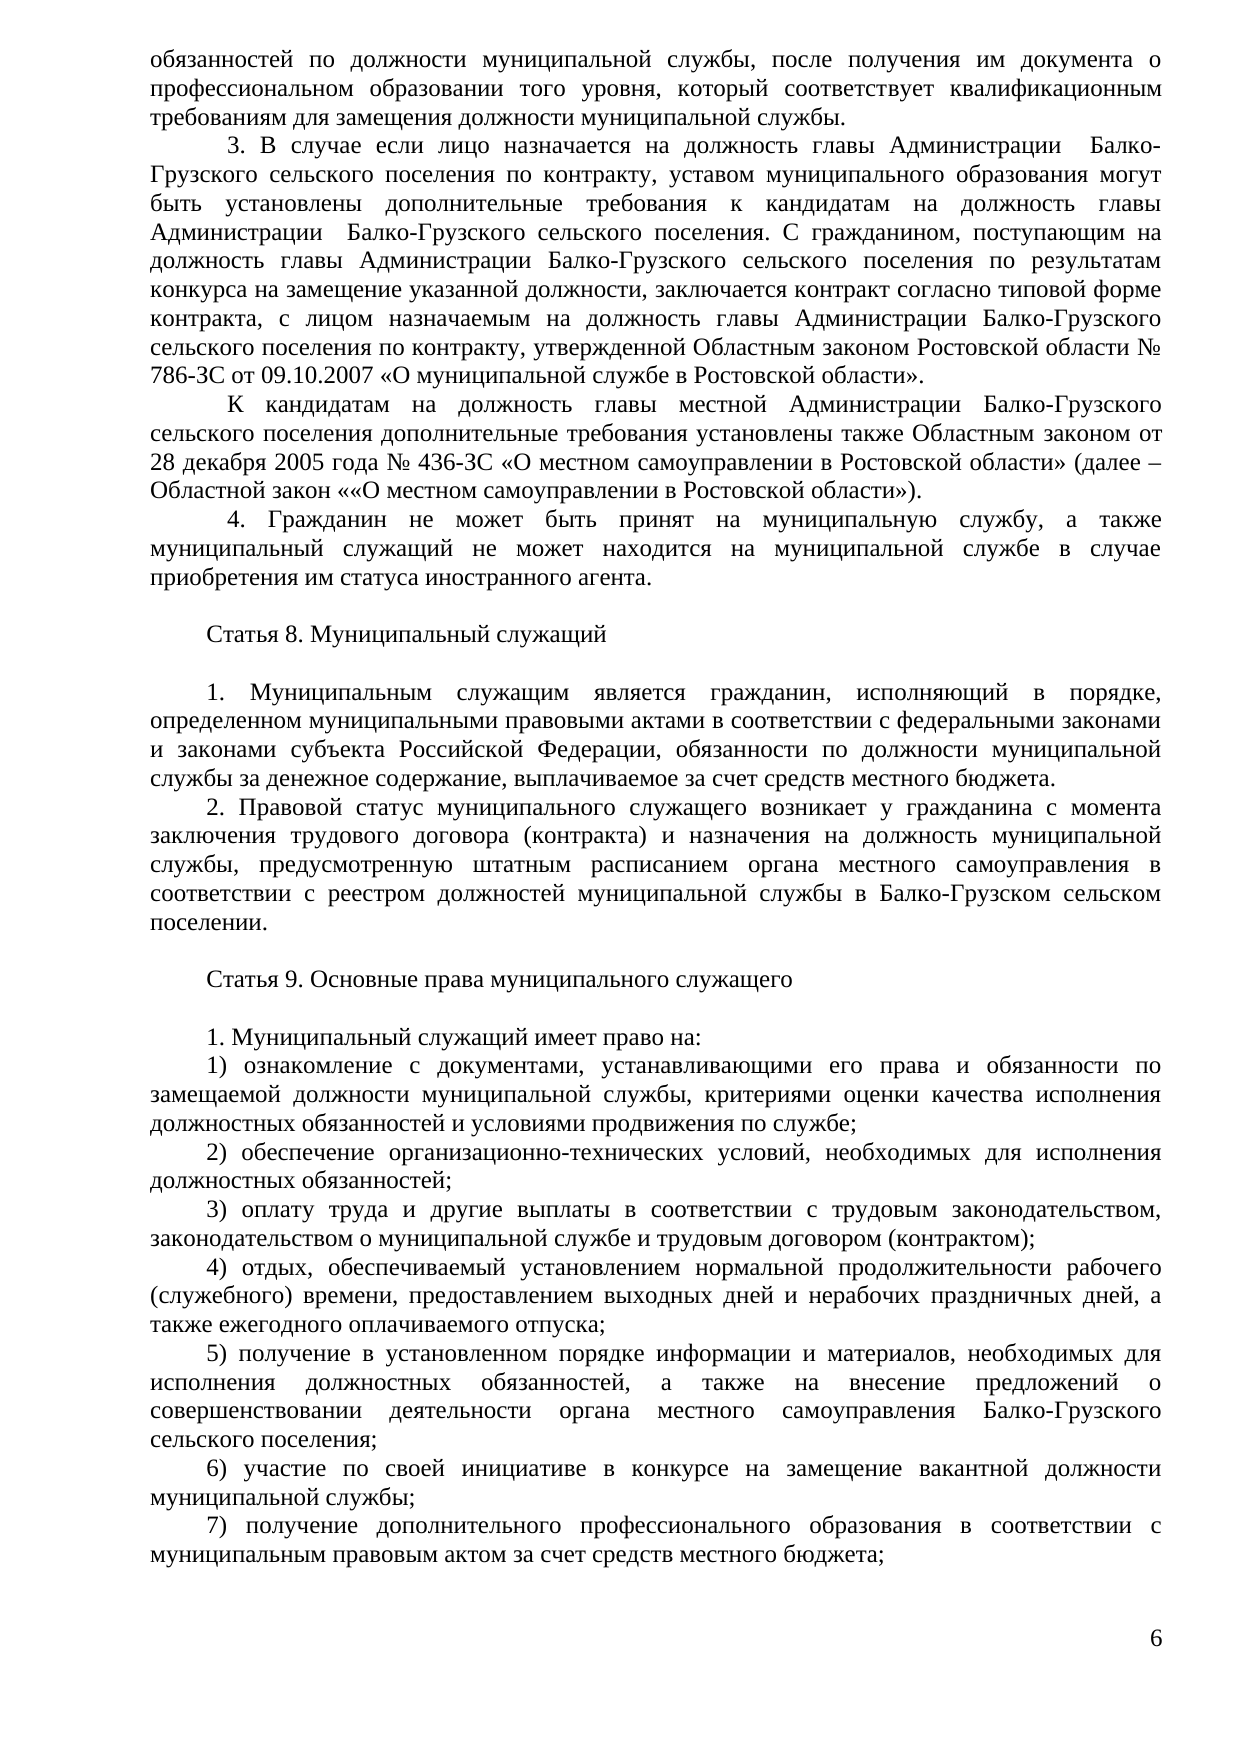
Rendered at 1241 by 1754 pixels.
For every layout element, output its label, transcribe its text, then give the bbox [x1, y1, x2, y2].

text 5) получение в установленном порядке информации и материалов, необходимых для исполнения должностных обязанностей, а также на внесение предложений о совершенствовании деятельности органа местного самоуправления Балко-Грузского сельского поселения; [150, 1338, 1162, 1453]
text 1. Муниципальным служащим является гражданин, исполняющий в порядке, определенном муниципальными правовыми актами в соответствии с федеральными законами и законами субъекта Российской Федерации, обязанности по должности муниципальной службы за денежное содержание, выплачиваемое за счет средств местного бюджета. [150, 677, 1162, 792]
text 1) ознакомление с документами, устанавливающими его права и обязанности по замещаемой должности муниципальной службы, критериями оценки качества исполнения должностных обязанностей и условиями продвижения по службе; [150, 1051, 1162, 1137]
text 3) оплату труда и другие выплаты в соответствии с трудовым законодательством, законодательством о муниципальной службе и трудовым договором (контрактом); [150, 1194, 1162, 1252]
text 4) отдых, обеспечиваемый установлением нормальной продолжительности рабочего (служебного) времени, предоставлением выходных дней и нерабочих праздничных дней, а также ежегодного оплачиваемого отпуска; [150, 1252, 1162, 1338]
text 1. Муниципальный служащий имеет право на: [150, 1022, 1162, 1051]
text 2. Правовой статус муниципального служащего возникает у гражданина с момента заключения трудового договора (контракта) и назначения на должность муниципальной службы, предусмотренную штатным расписанием органа местного самоуправления в соответствии с реестром должностей муниципальной службы в Балко-Грузском сельском поселении. [150, 792, 1162, 936]
text Статья 8. Муниципальный служащий [150, 619, 1162, 648]
text Статья 9. Основные права муниципального служащего [150, 964, 1162, 993]
text 7) получение дополнительного профессионального образования в соответствии с муниципальным правовым актом за счет средств местного бюджета; [150, 1511, 1162, 1568]
text 3. В случае если лицо назначается на должность главы Администрации Балко-Грузского сельского поселения по контракту, уставом муниципального образования могут быть установлены дополнительные требования к кандидатам на должность главы Администрации Балко-Грузского сельского поселения. С гражданином, поступающим на должность главы Администрации Балко-Грузского сельского поселения по результатам конкурса на замещение указанной должности, заключается контракт согласно типовой форме контракта, с лицом назначаемым на должность главы Администрации Балко-Грузского сельского поселения по контракту, утвержденной Областным законом Ростовской области № 786-ЗС от 09.10.2007 «О муниципальной службе в Ростовской области». [150, 131, 1162, 389]
text 6) участие по своей инициативе в конкурсе на замещение вакантной должности муниципальной службы; [150, 1453, 1162, 1511]
text К кандидатам на должность главы местной Администрации Балко-Грузского сельского поселения дополнительные требования установлены также Областным законом от 28 декабря 2005 года № 436-ЗС «О местном самоуправлении в Ростовской области» (далее – Областной закон ««О местном самоуправлении в Ростовской области»). [150, 389, 1162, 504]
text 4. Гражданин не может быть принят на муниципальную службу, а также муниципальный служащий не может находится на муниципальной службе в случае приобретения им статуса иностранного агента. [150, 504, 1162, 591]
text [150, 44, 1162, 131]
text 2) обеспечение организационно-технических условий, необходимых для исполнения должностных обязанностей; [150, 1137, 1162, 1194]
